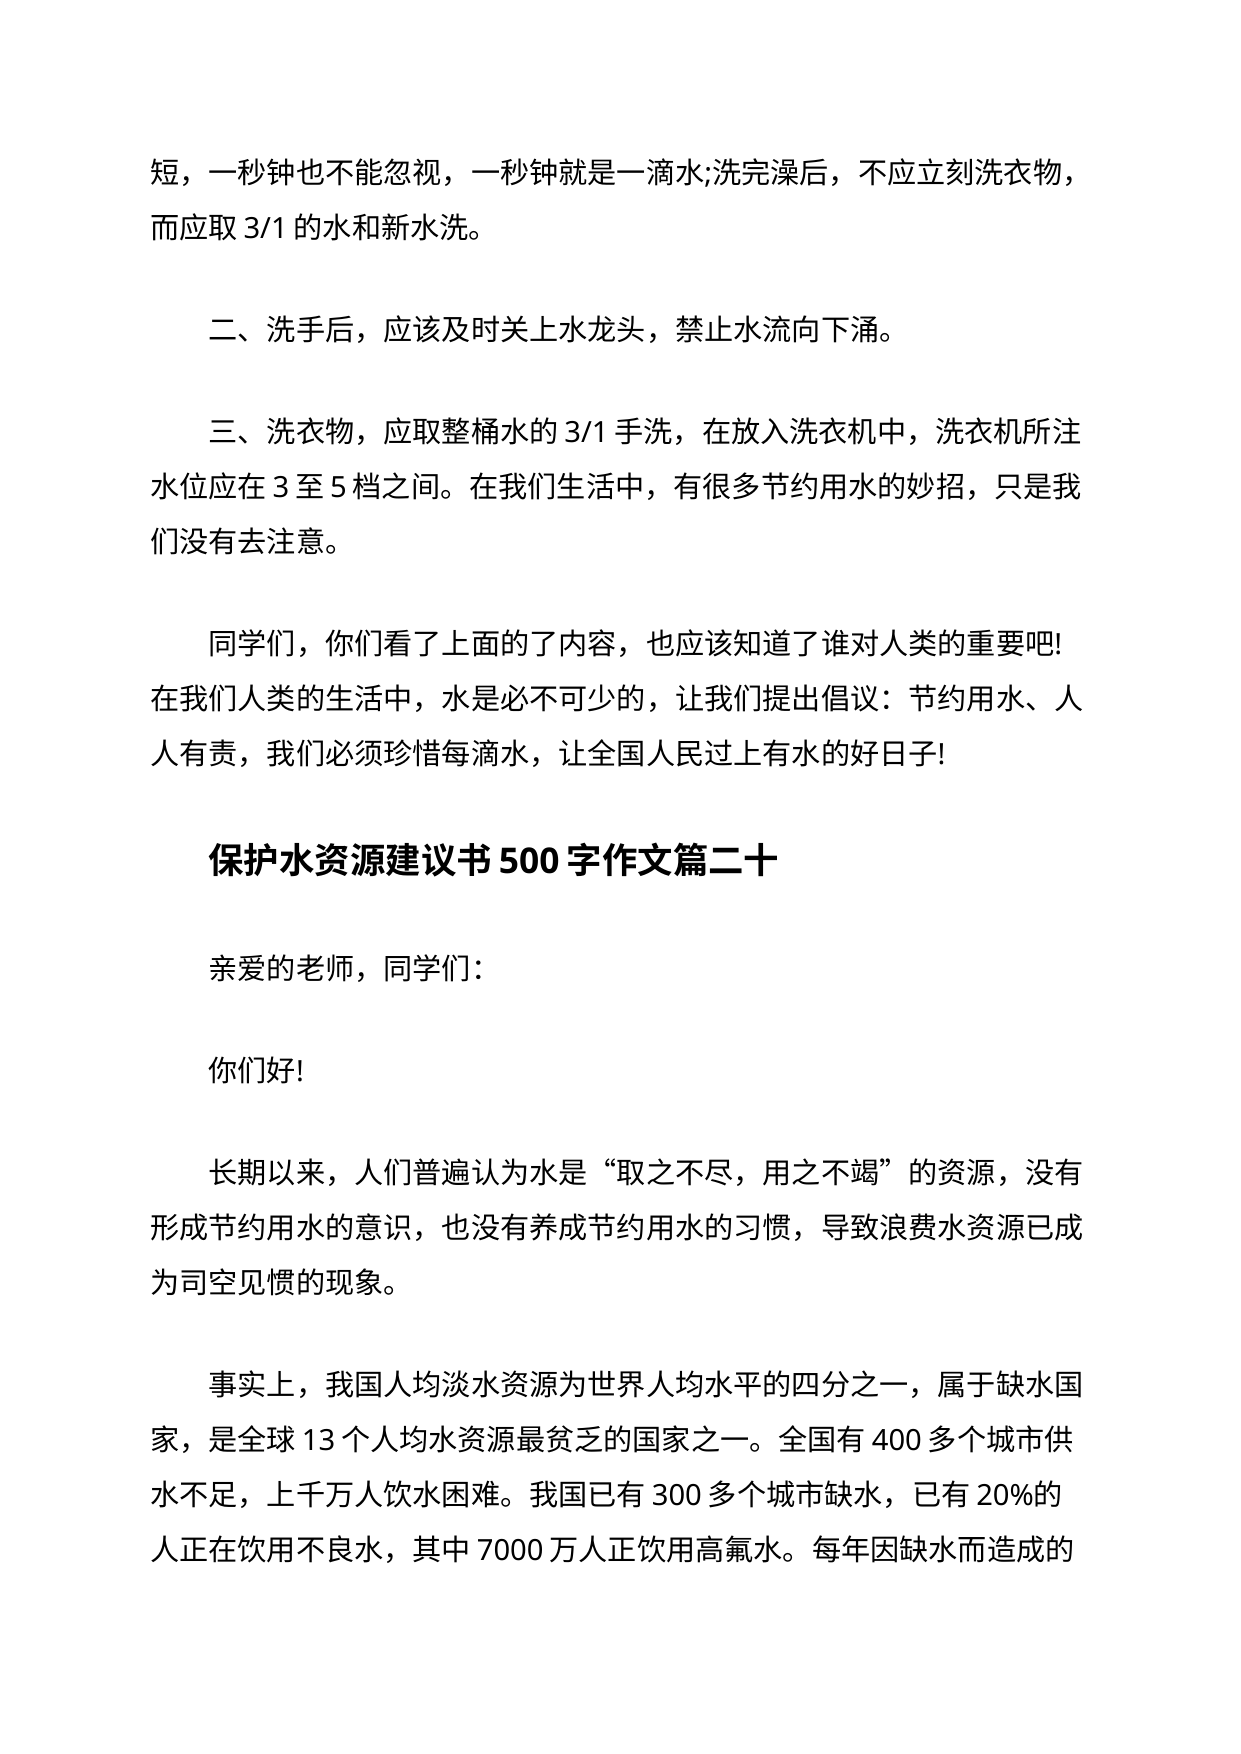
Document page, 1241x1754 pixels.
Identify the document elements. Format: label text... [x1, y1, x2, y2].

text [150, 150, 1090, 247]
text 长期以来，人们普遍认为水是“取之不尽，用之不竭”的资源，没有形成节约用水的意识，也没有养成节约用水的习惯，导致浪费水资源已成为司空见惯的现象。 [150, 1150, 1090, 1302]
text 二、洗手后，应该及时关上水龙头，禁止水流向下涌。 [150, 307, 1090, 349]
text 同学们，你们看了上面的了内容，也应该知道了谁对人类的重要吧!在我们人类的生活中，水是必不可少的，让我们提出倡议：节约用水、人人有责，我们必须珍惜每滴水，让全国人民过上有水的好日子! [150, 621, 1090, 773]
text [150, 1361, 1090, 1568]
text 三、洗衣物，应取整桶水的3/1手洗，在放入洗衣机中，洗衣机所注水位应在3至5档之间。在我们生活中，有很多节约用水的妙招，只是我们没有去注意。 [150, 409, 1090, 561]
text 保护水资源建议书500字作文篇二十 [150, 832, 1090, 884]
text 亲爱的老师，同学们： [150, 946, 1090, 988]
text 你们好! [150, 1048, 1090, 1090]
